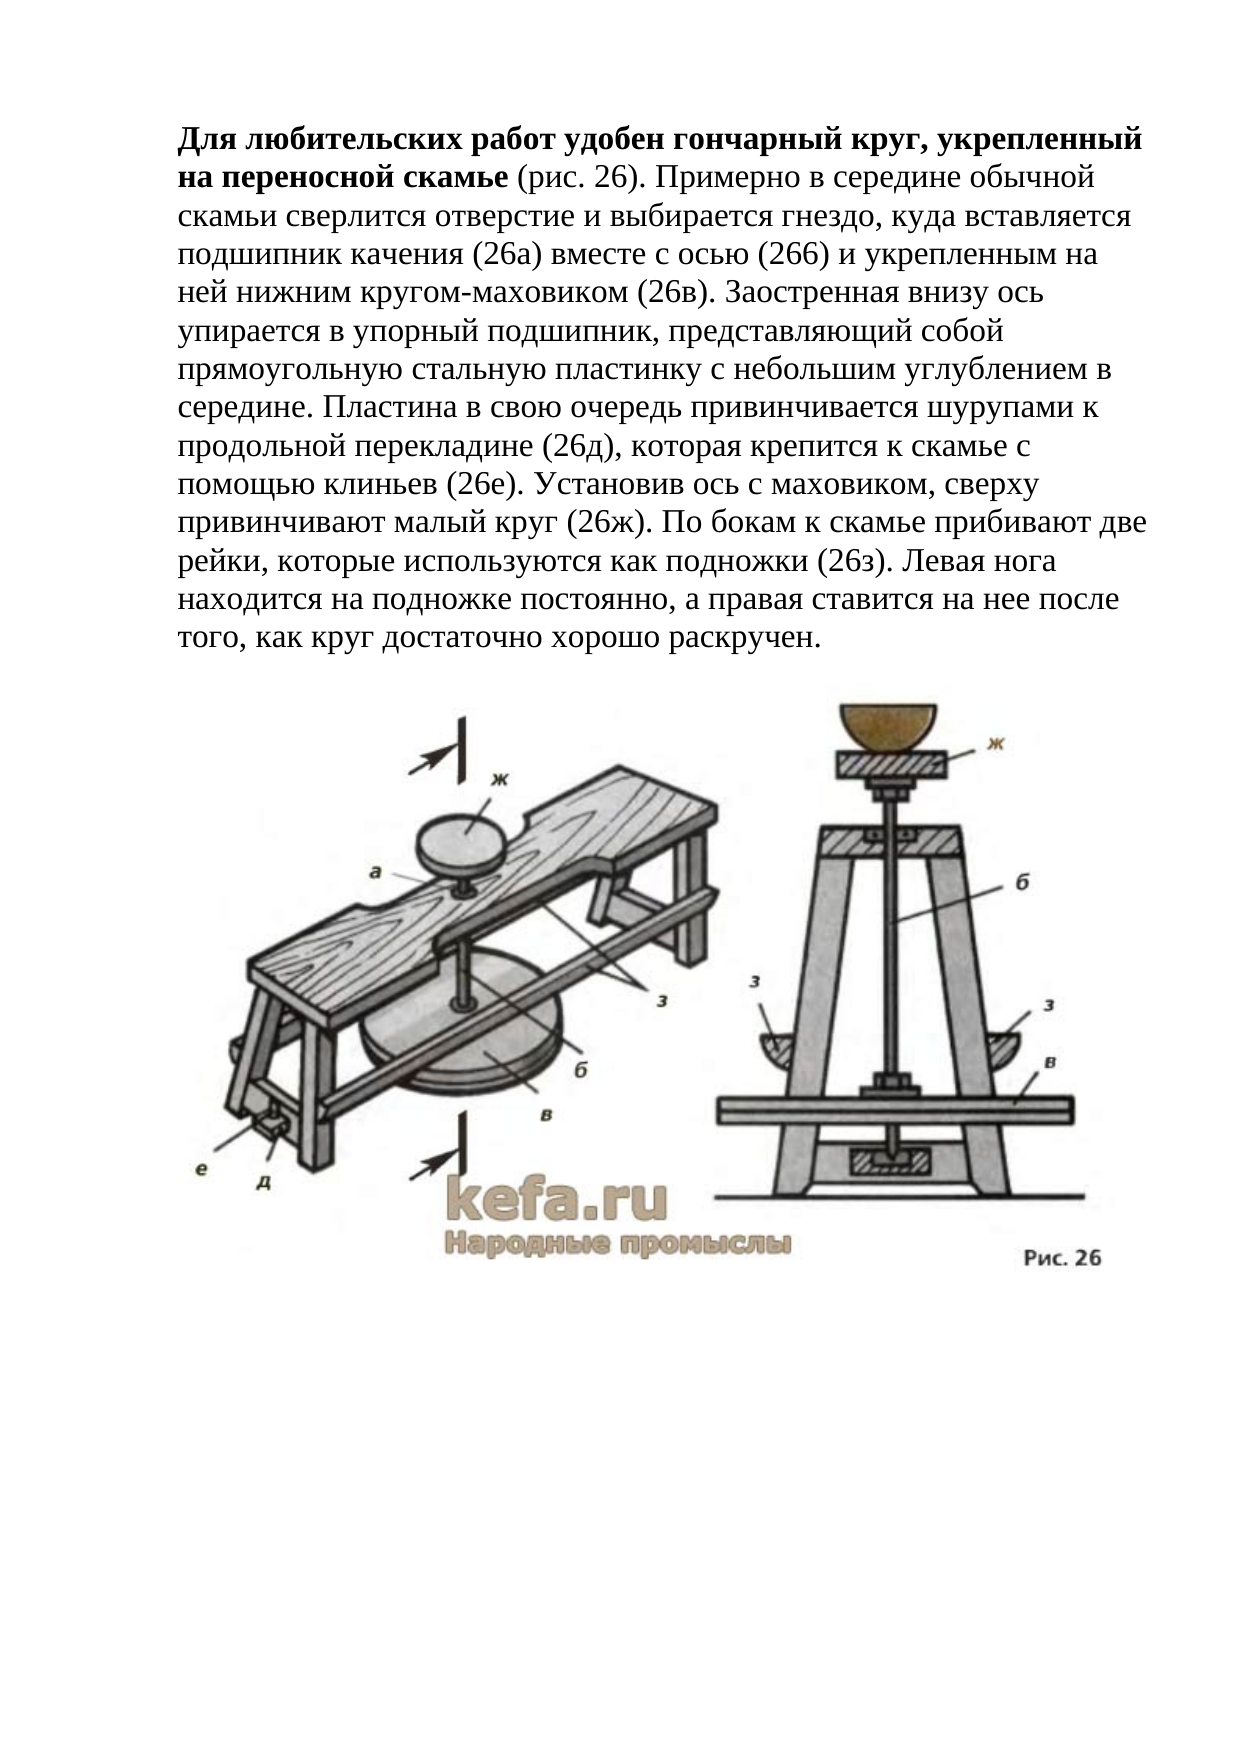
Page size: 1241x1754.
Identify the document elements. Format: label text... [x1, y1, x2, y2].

picture [177, 683, 1115, 1283]
text Для любительских работ удобен гончарный круг, укрепленный на переносной скамье (рис. 26). Примерно в середине обычной скамьи сверлится отверстие и выбирается гнездо, куда вставляется подшипник качения (26а) вместе с осью (266) и укрепленным на ней нижним кругом-маховиком (26в). Заостренная внизу ось упирается в упорный подшипник, представляющий собой прямоугольную стальную пластинку с небольшим углублением в середине. Пластина в свою очередь привинчивается шурупами к продольной перекладине (26д), которая крепится к скамье с помощью клиньев (26е). Установив ось с маховиком, сверху привинчивают малый круг (26ж). По бокам к скамье прибивают две рейки, которые используются как подножки (26з). Левая нога находится на подножке постоянно, а правая ставится на нее после того, как круг достаточно хорошо раскручен. [177, 118, 1152, 655]
